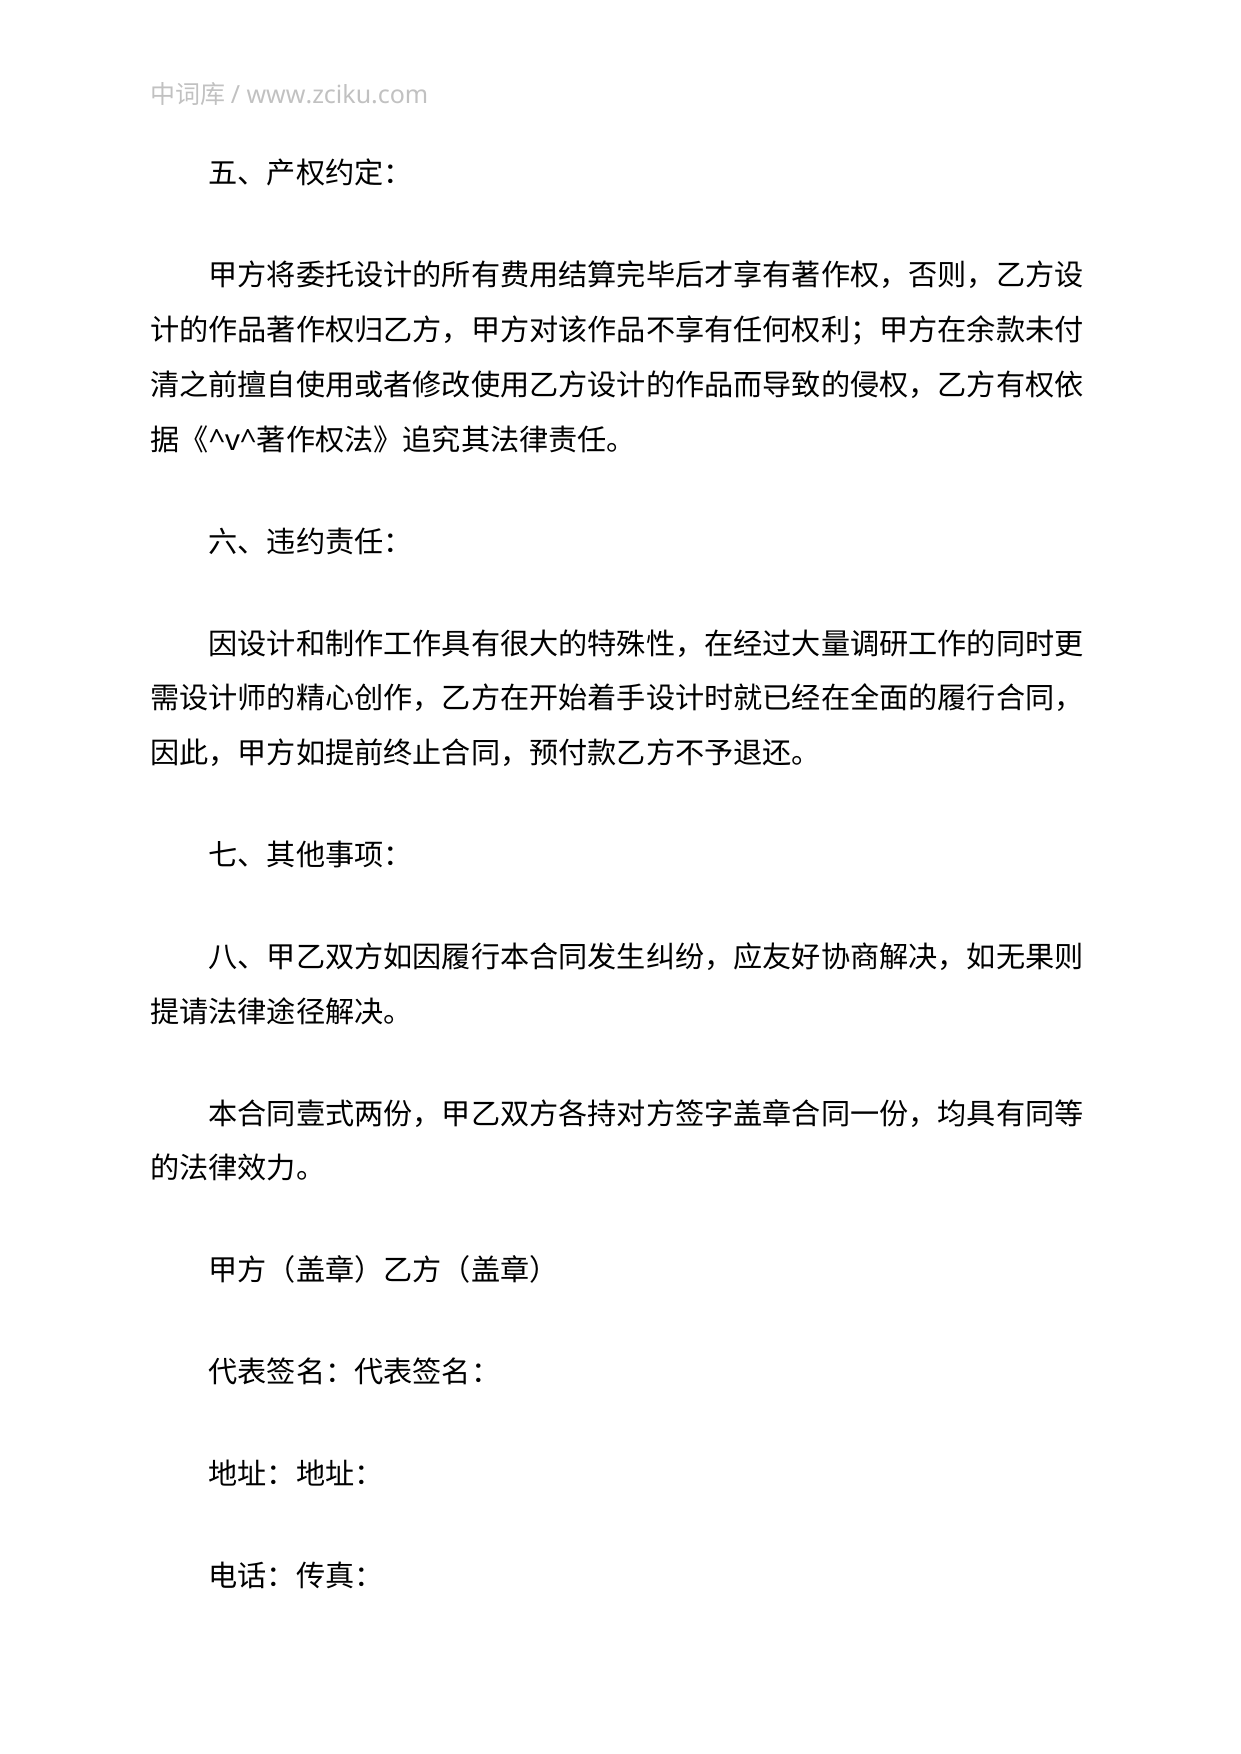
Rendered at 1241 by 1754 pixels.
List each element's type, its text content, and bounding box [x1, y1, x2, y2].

text 代表签名：代表签名： [150, 1349, 1090, 1391]
text 六、违约责任： [150, 518, 1090, 561]
text 八、甲乙双方如因履行本合同发生纠纷，应友好协商解决，如无果则提请法律途径解决。 [150, 933, 1090, 1031]
text 因设计和制作工作具有很大的特殊性，在经过大量调研工作的同时更需设计师的精心创作，乙方在开始着手设计时就已经在全面的履行合同，因此，甲方如提前终止合同，预付款乙方不予退还。 [150, 620, 1090, 772]
text 七、其他事项： [150, 832, 1090, 874]
text 电话：传真： [150, 1552, 1090, 1594]
text 五、产权约定： [150, 150, 1090, 192]
text 甲方将委托设计的所有费用结算完毕后才享有著作权，否则，乙方设计的作品著作权归乙方，甲方对该作品不享有任何权利；甲方在余款未付清之前擅自使用或者修改使用乙方设计的作品而导致的侵权，乙方有权依据《^v^著作权法》追究其法律责任。 [150, 252, 1090, 459]
text 甲方（盖章）乙方（盖章） [150, 1247, 1090, 1289]
text 地址：地址： [150, 1450, 1090, 1493]
text 本合同壹式两份，甲乙双方各持对方签字盖章合同一份，均具有同等的法律效力。 [150, 1090, 1090, 1187]
